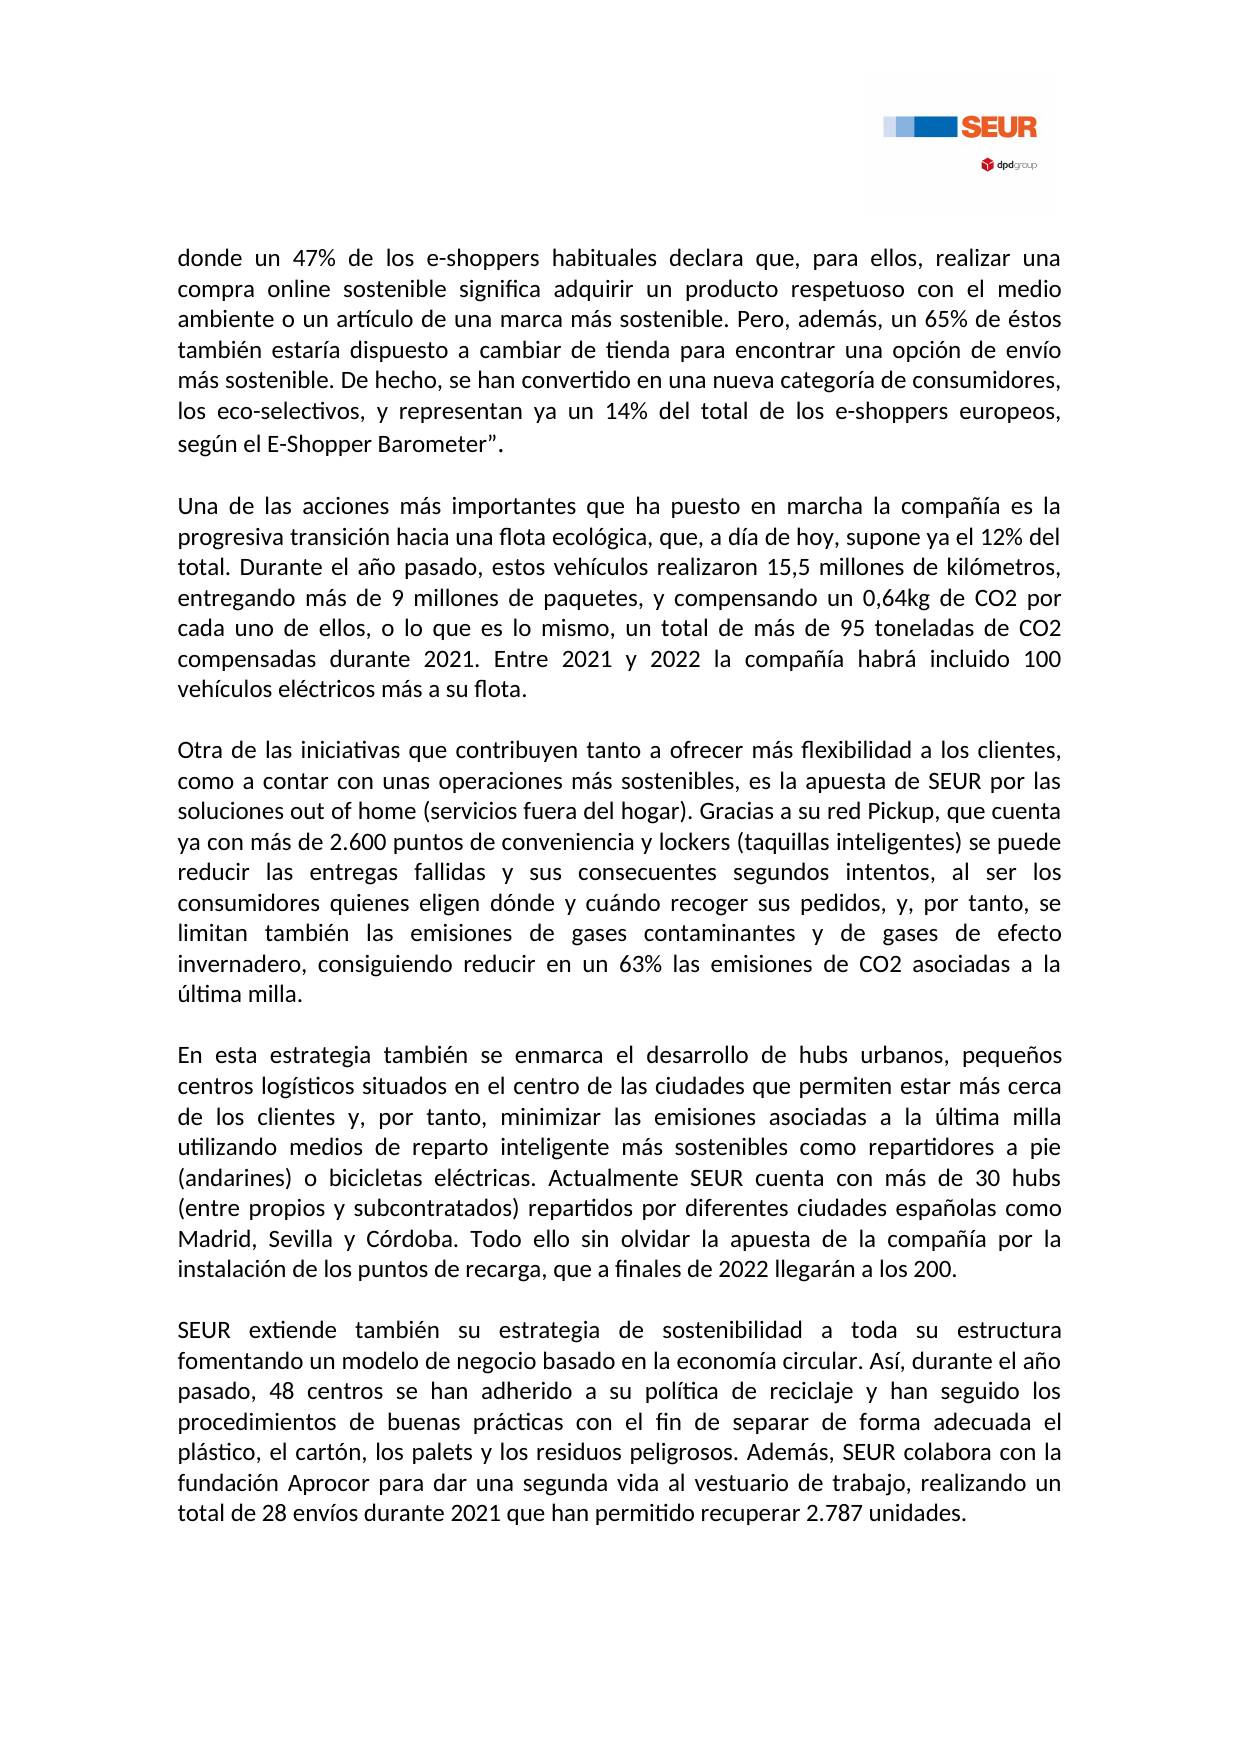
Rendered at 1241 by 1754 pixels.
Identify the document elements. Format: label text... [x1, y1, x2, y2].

text Una de las acciones más importantes que ha puesto en marcha la compañía es la progresiva transición hacia una flota ecológica, que, a día de hoy, supone ya el 12% del total. Durante el año pasado, estos vehículos realizaron 15,5 millones de kilómetros, entregando más de 9 millones de paquetes, y compensando un 0,64kg de CO2 por cada uno de ellos, o lo que es lo mismo, un total de más de 95 toneladas de CO2 compensadas durante 2021. Entre 2021 y 2022 la compañía habrá incluido 100 vehículos eléctricos más a su flota. [177, 490, 1063, 704]
text Otra de las iniciativas que contribuyen tanto a ofrecer más flexibilidad a los clientes, como a contar con unas operaciones más sostenibles, es la apuesta de SEUR por las soluciones out of home (servicios fuera del hogar). Gracias a su red Pickup, que cuenta ya con más de 2.600 puntos de conveniencia y lockers (taquillas inteligentes) se puede reducir las entregas fallidas y sus consecuentes segundos intentos, al ser los consumidores quienes eligen dónde y cuándo recoger sus pedidos, y, por tanto, se limitan también las emisiones de gases contaminantes y de gases de efecto invernadero, consiguiendo reducir en un 63% las emisiones de CO2 asociadas a la última milla. [177, 734, 1063, 1009]
text SEUR extiende también su estrategia de sostenibilidad a toda su estructura fomentando un modelo de negocio basado en la economía circular. Así, durante el año pasado, 48 centros se han adherido a su política de reciclaje y han seguido los procedimientos de buenas prácticas con el fin de separar de forma adecuada el plástico, el cartón, los palets y los residuos peligrosos. Además, SEUR colabora con la fundación Aprocor para dar una segunda vida al vestuario de trabajo, realizando un total de 28 envíos durante 2021 que han permitido recuperar 2.787 unidades. [177, 1314, 1063, 1528]
picture [864, 73, 1056, 214]
text En esta estrategia también se enmarca el desarrollo de hubs urbanos, pequeños centros logísticos situados en el centro de las ciudades que permiten estar más cerca de los clientes y, por tanto, minimizar las emisiones asociadas a la última milla utilizando medios de reparto inteligente más sostenibles como repartidores a pie (andarines) o bicicletas eléctricas. Actualmente SEUR cuenta con más de 30 hubs (entre propios y subcontratados) repartidos por diferentes ciudades españolas como Madrid, Sevilla y Córdoba. Todo ello sin olvidar la apuesta de la compañía por la instalación de los puntos de recarga, que a finales de 2022 llegarán a los 200. [177, 1039, 1063, 1284]
